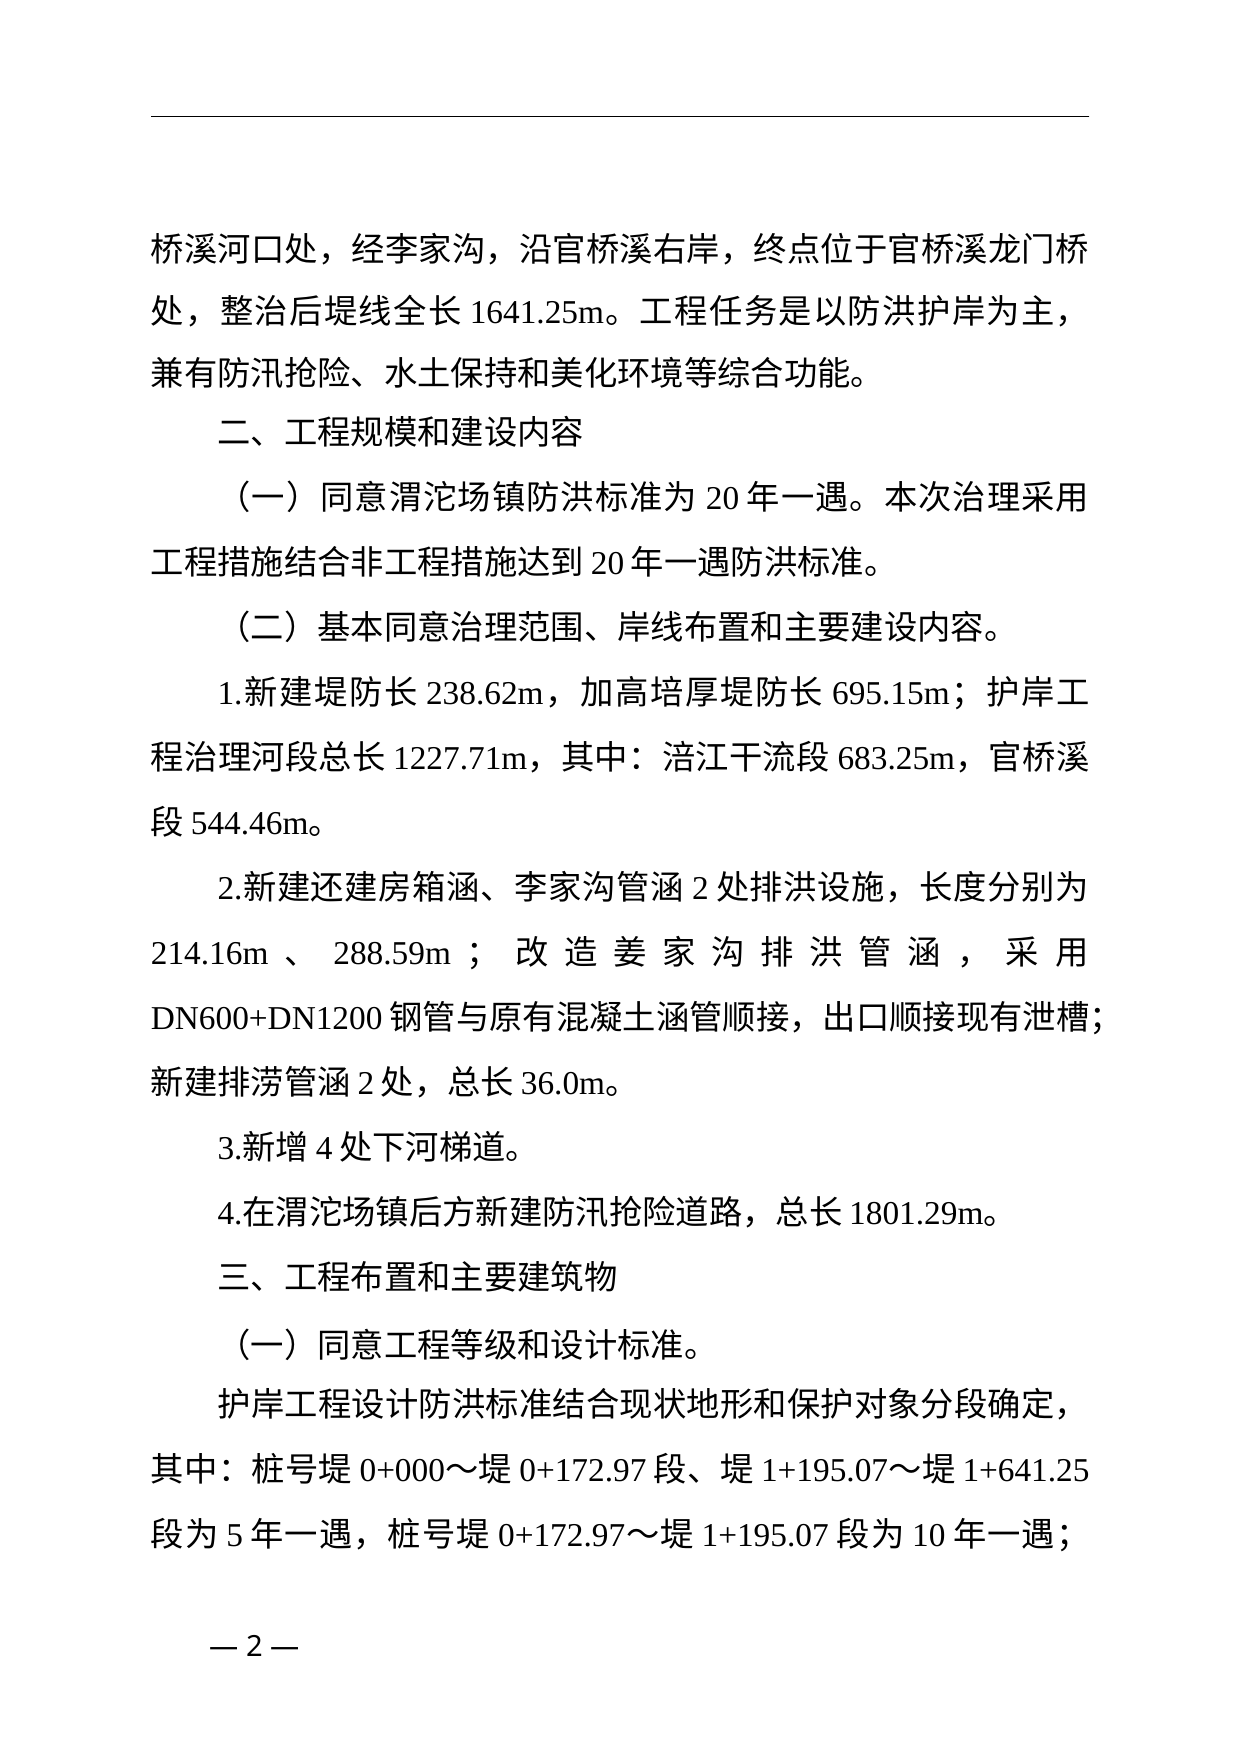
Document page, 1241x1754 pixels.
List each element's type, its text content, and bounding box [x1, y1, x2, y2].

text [151, 212, 1089, 398]
text 二、工程规模和建设内容 [151, 398, 1089, 463]
text （二）基本同意治理范围、岸线布置和主要建设内容。 [151, 593, 1089, 658]
text （一）同意渭沱场镇防洪标准为20年一遇。本次治理采用工程措施结合非工程措施达到20年一遇防洪标准。 [151, 463, 1089, 593]
text 三、工程布置和主要建筑物 [151, 1243, 1089, 1308]
text 4.在渭沱场镇后方新建防汛抢险道路，总长1801.29m。 [151, 1178, 1089, 1243]
text 3.新增4处下河梯道。 [151, 1113, 1089, 1178]
text 1.新建堤防长238.62m，加高培厚堤防长695.15m；护岸工程治理河段总长1227.71m，其中：涪江干流段683.25m，官桥溪段544.46m。 [151, 658, 1089, 853]
text （一）同意工程等级和设计标准。 [151, 1308, 1089, 1370]
text 2.新建还建房箱涵、李家沟管涵2处排洪设施，长度分别为214.16m、288.59m；改造姜家沟排洪管涵，采用DN600+DN1200钢管与原有混凝土涵管顺接，出口顺接现有泄槽；新建排涝管涵2处，总长36.0m。 [151, 853, 1089, 1113]
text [151, 1370, 1089, 1565]
